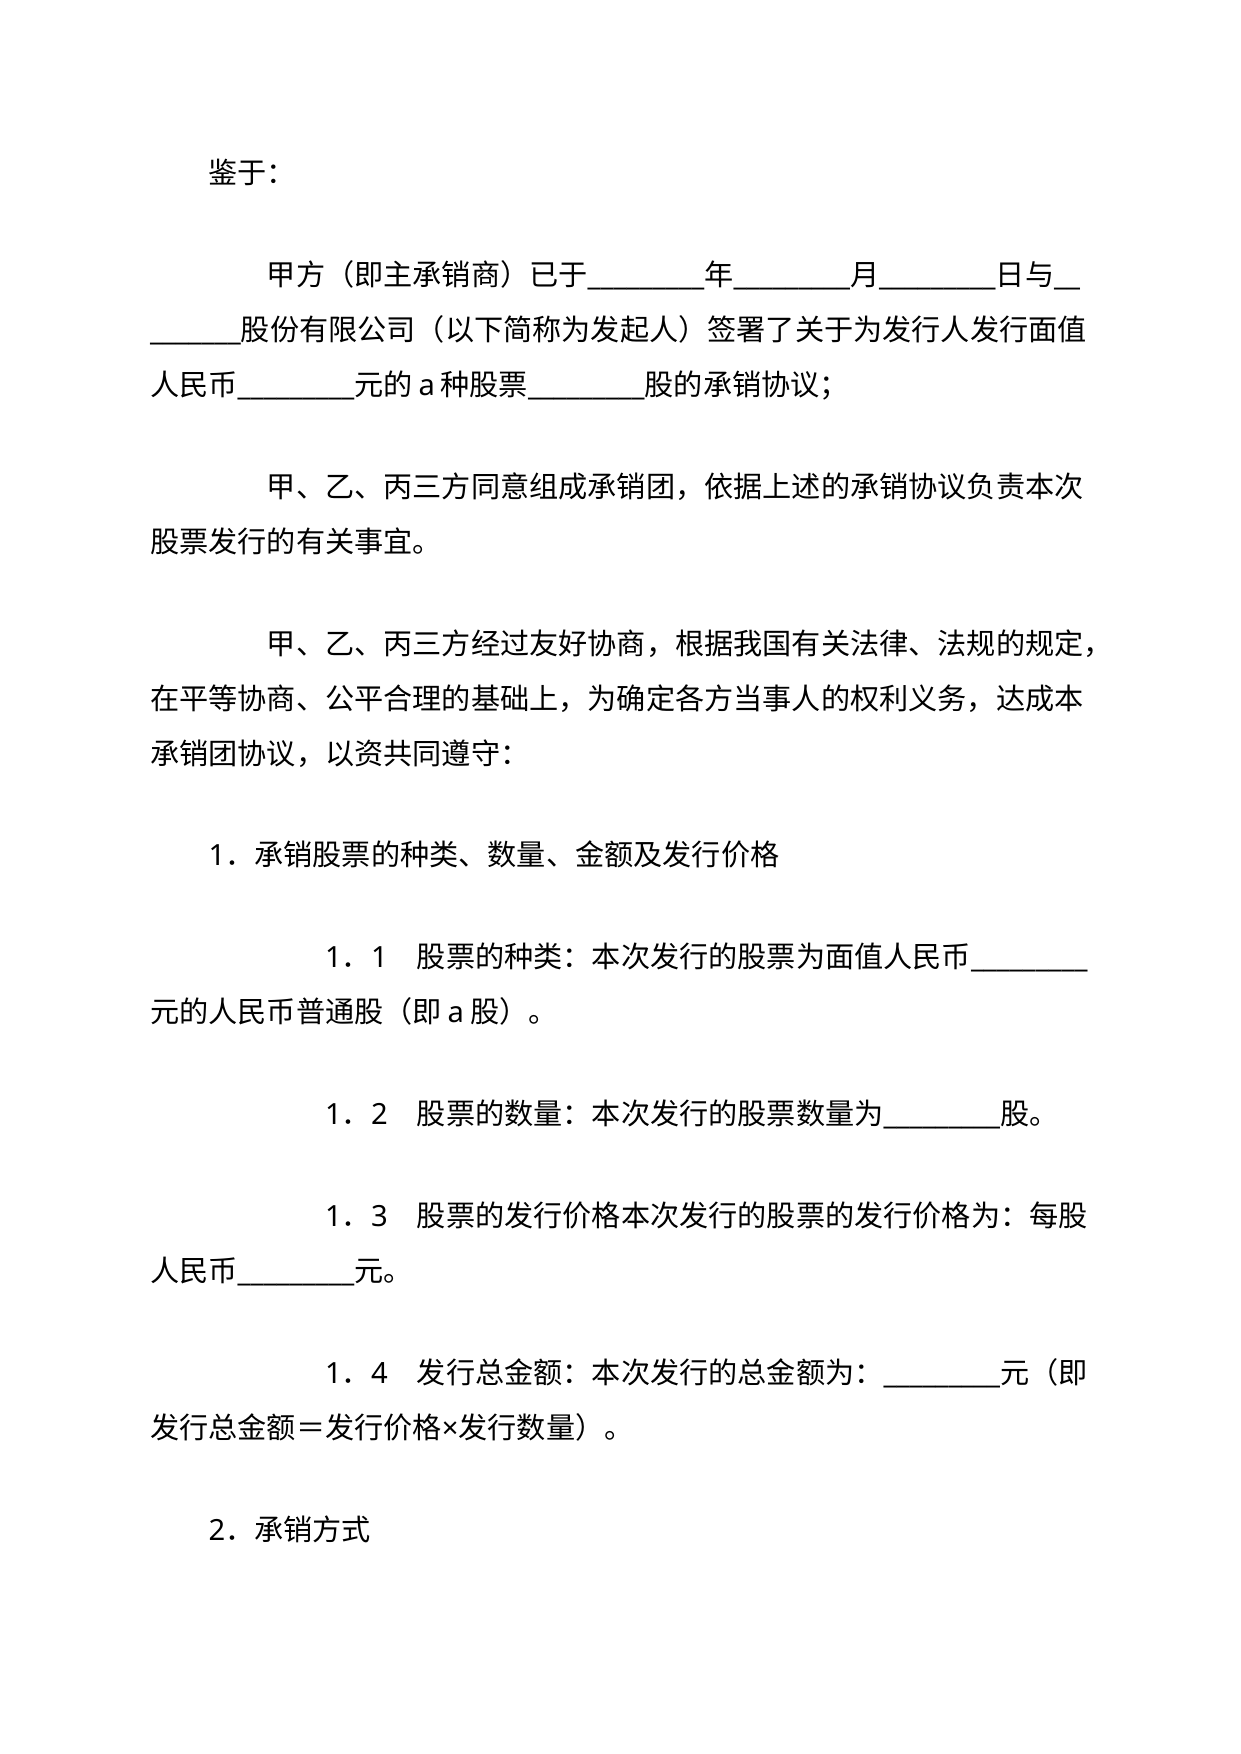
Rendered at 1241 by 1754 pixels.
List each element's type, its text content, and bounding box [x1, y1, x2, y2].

text 鉴于： [150, 150, 1090, 192]
text 2．承销方式 [150, 1507, 1090, 1549]
text 甲、乙、丙三方同意组成承销团，依据上述的承销协议负责本次股票发行的有关事宜。 [150, 464, 1090, 561]
text 甲、乙、丙三方经过友好协商，根据我国有关法律、法规的规定，在平等协商、公平合理的基础上，为确定各方当事人的权利义务，达成本承销团协议，以资共同遵守： [150, 620, 1090, 772]
text 1．4 发行总金额：本次发行的总金额为：_________元（即发行总金额＝发行价格×发行数量）。 [150, 1350, 1090, 1447]
text 1．3 股票的发行价格本次发行的股票的发行价格为：每股人民币_________元。 [150, 1193, 1090, 1290]
text 1．1 股票的种类：本次发行的股票为面值人民币_________元的人民币普通股（即a股）。 [150, 934, 1090, 1031]
text 1．2 股票的数量：本次发行的股票数量为_________股。 [150, 1091, 1090, 1133]
text 甲方（即主承销商）已于_________年_________月_________日与_________股份有限公司（以下简称为发起人）签署了关于为发行人发行面值人民币_________元的a种股票_________股的承销协议； [150, 252, 1090, 404]
text 1．承销股票的种类、数量、金额及发行价格 [150, 832, 1090, 874]
